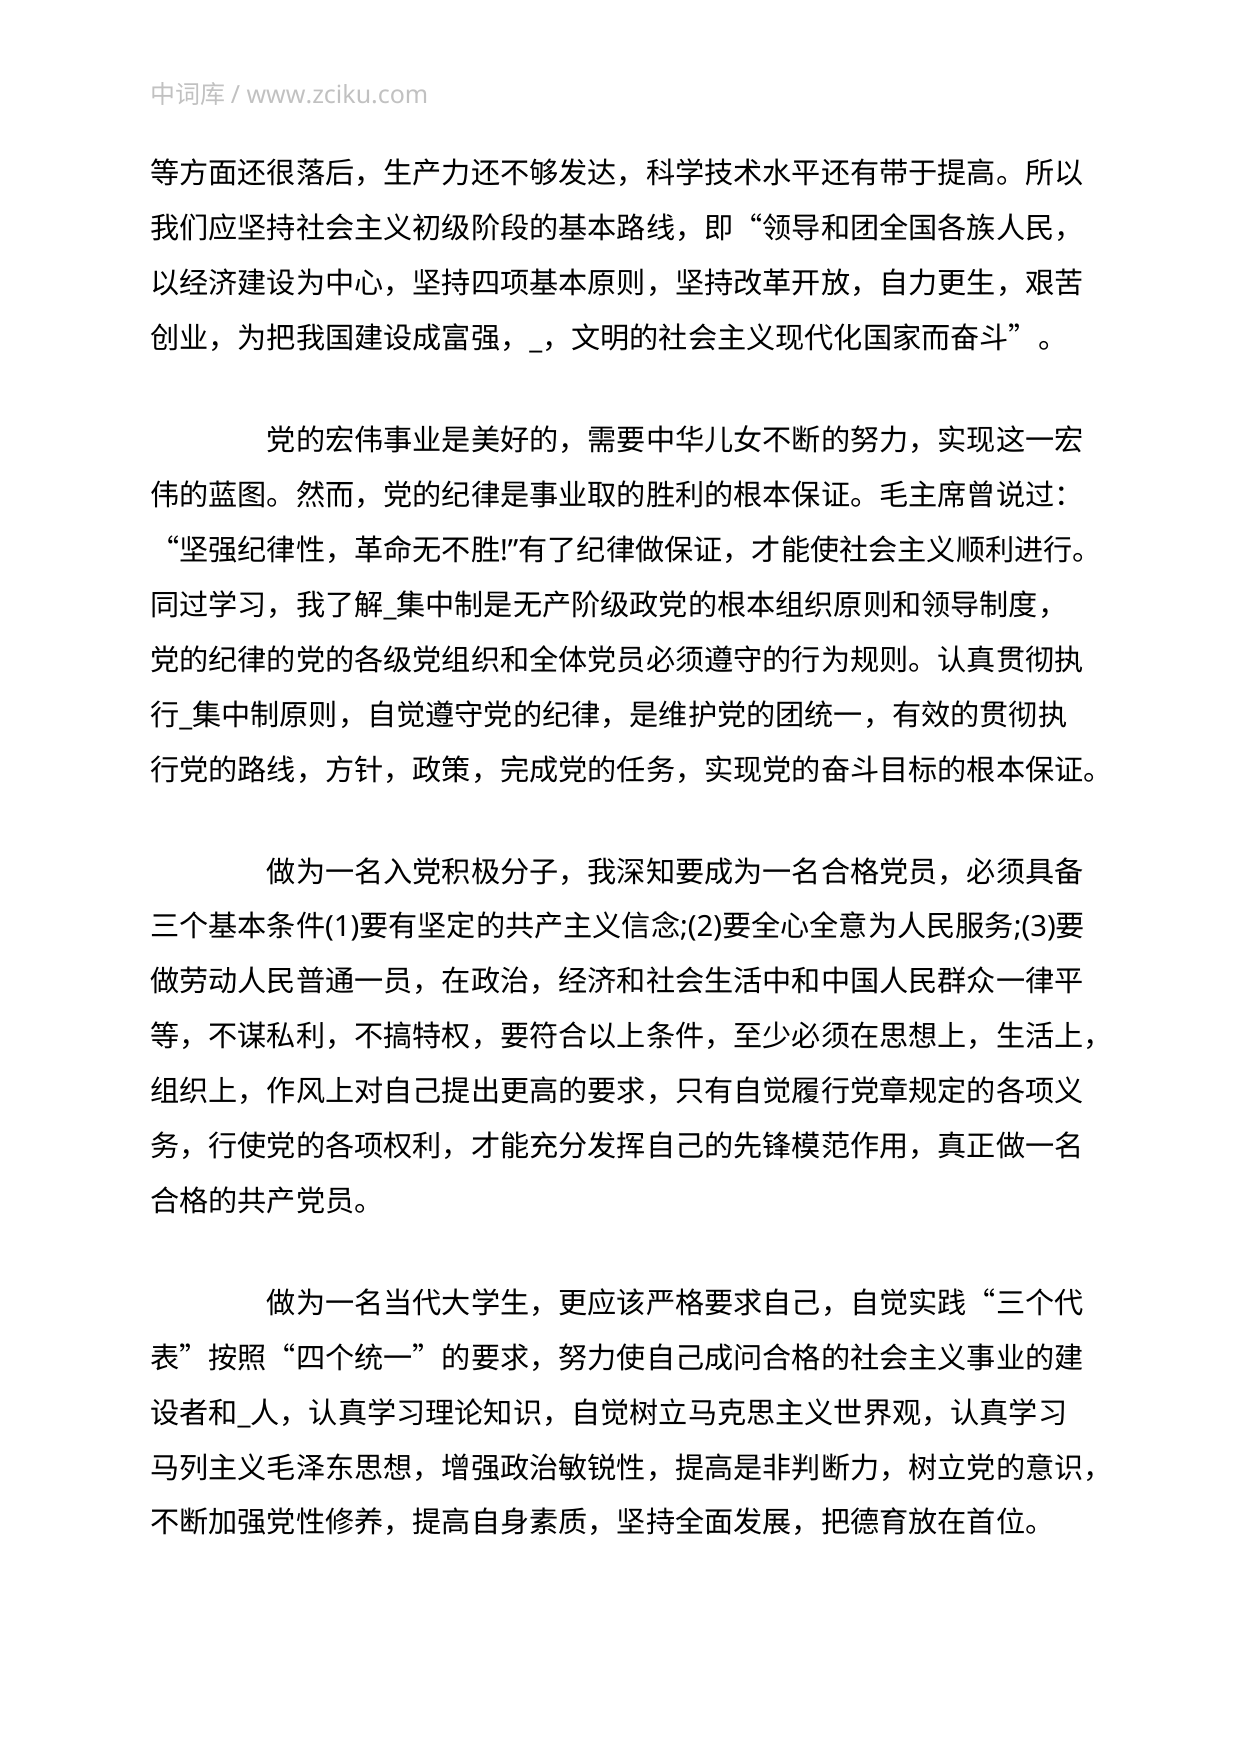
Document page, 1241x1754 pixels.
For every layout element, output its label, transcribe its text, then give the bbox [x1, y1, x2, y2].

text 做为一名当代大学生，更应该严格要求自己，自觉实践“三个代表”按照“四个统一”的要求，努力使自己成问合格的社会主义事业的建设者和_人，认真学习理论知识，自觉树立马克思主义世界观，认真学习马列主义毛泽东思想，增强政治敏锐性，提高是非判断力，树立党的意识，不断加强党性修养，提高自身素质，坚持全面发展，把德育放在首位。 [150, 1279, 1090, 1541]
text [150, 150, 1090, 357]
text 做为一名入党积极分子，我深知要成为一名合格党员，必须具备三个基本条件(1)要有坚定的共产主义信念;(2)要全心全意为人民服务;(3)要做劳动人民普通一员，在政治，经济和社会生活中和中国人民群众一律平等，不谋私利，不搞特权，要符合以上条件，至少必须在思想上，生活上，组织上，作风上对自己提出更高的要求，只有自觉履行党章规定的各项义务，行使党的各项权利，才能充分发挥自己的先锋模范作用，真正做一名合格的共产党员。 [150, 848, 1090, 1220]
text 党的宏伟事业是美好的，需要中华儿女不断的努力，实现这一宏伟的蓝图。然而，党的纪律是事业取的胜利的根本保证。毛主席曾说过：“坚强纪律性，革命无不胜!”有了纪律做保证，才能使社会主义顺利进行。同过学习，我了解_集中制是无产阶级政党的根本组织原则和领导制度，党的纪律的党的各级党组织和全体党员必须遵守的行为规则。认真贯彻执行_集中制原则，自觉遵守党的纪律，是维护党的团统一，有效的贯彻执行党的路线，方针，政策，完成党的任务，实现党的奋斗目标的根本保证。 [150, 417, 1090, 789]
